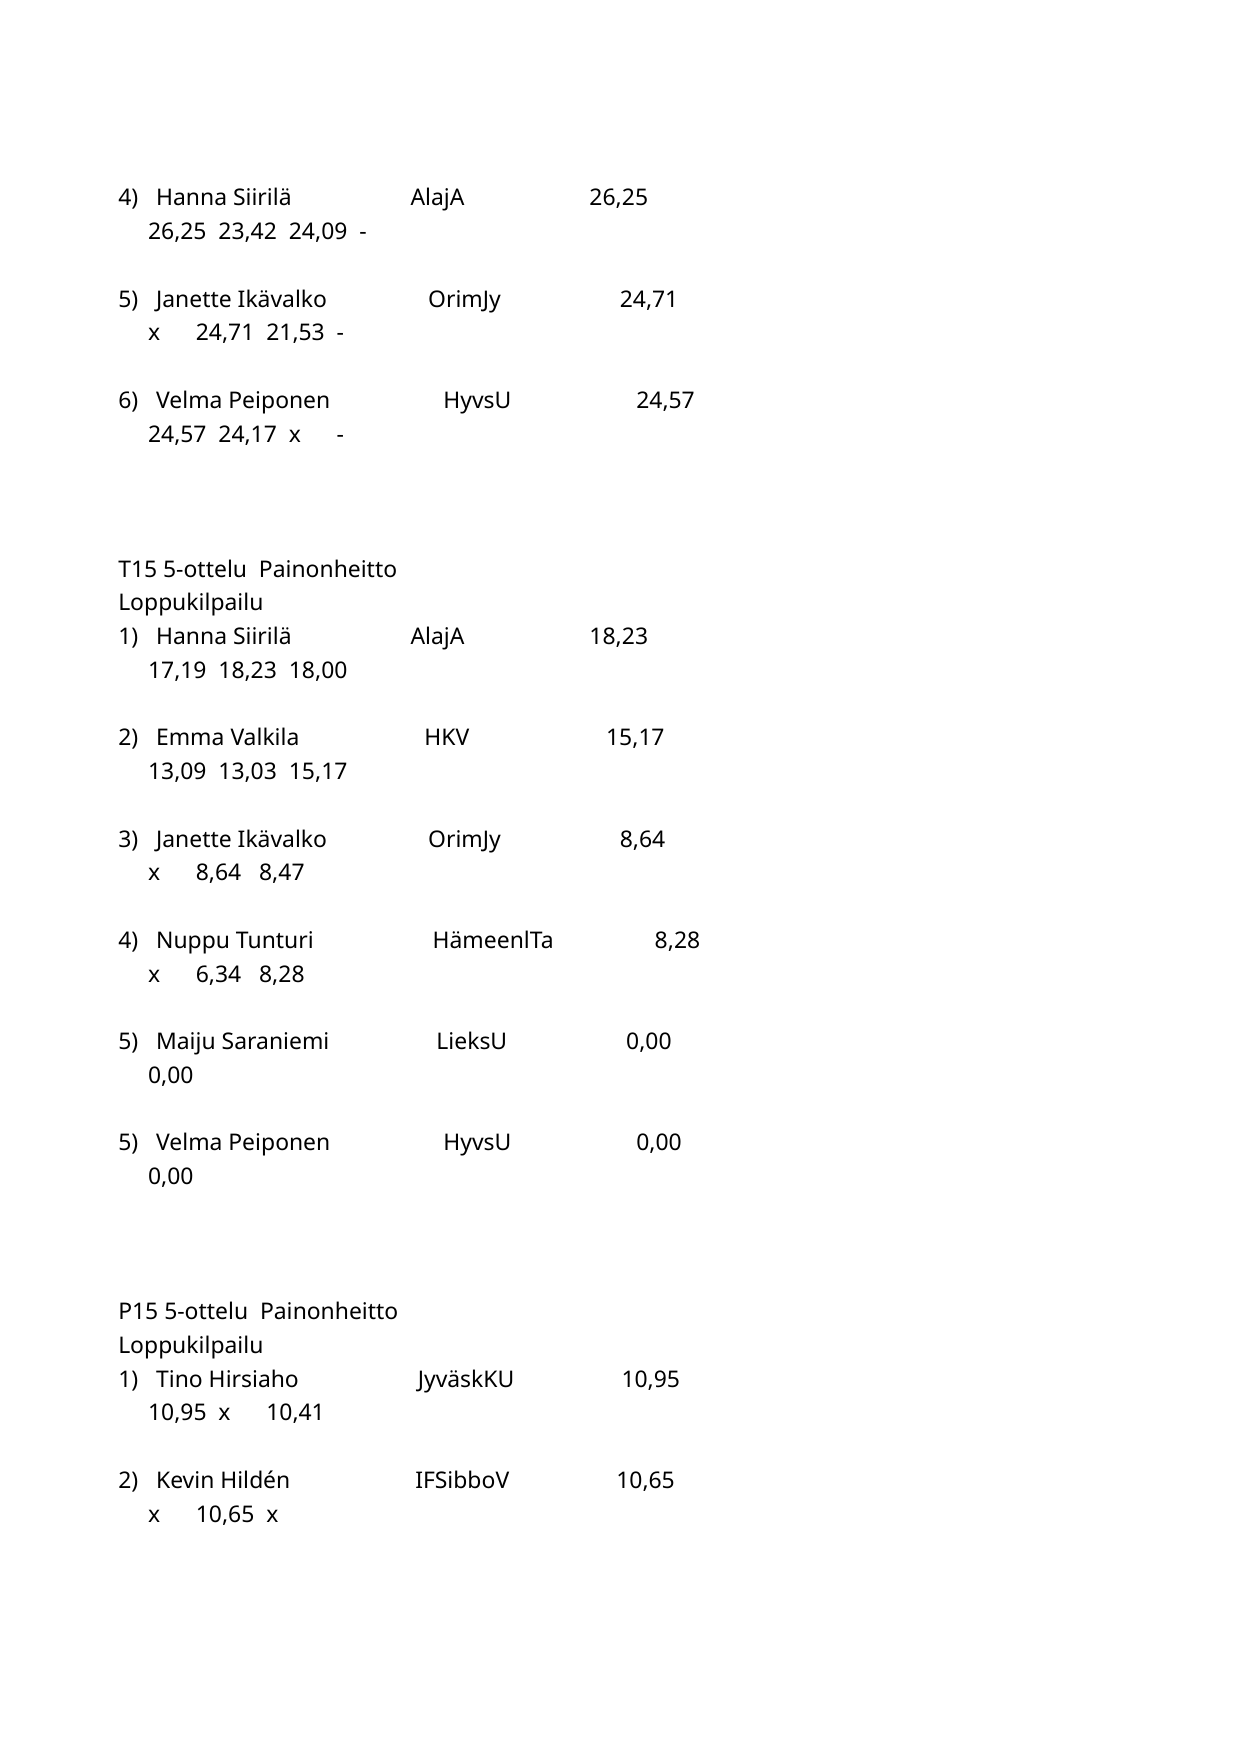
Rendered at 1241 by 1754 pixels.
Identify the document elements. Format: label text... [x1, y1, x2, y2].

text Loppukilpailu [118, 586, 1122, 618]
text 3) Janette Ikävalko OrimJy 8,64 [118, 823, 1122, 854]
text T15 5-ottelu Painonheitto [118, 553, 1122, 584]
text x 24,71 21,53 - [118, 316, 1122, 348]
text 4) Nuppu Tunturi HämeenlTa 8,28 [118, 924, 1122, 955]
text 0,00 [118, 1059, 1122, 1090]
text 1) Hanna Siirilä AlajA 18,23 [118, 620, 1122, 651]
text 10,95 x 10,41 [118, 1396, 1122, 1428]
text 2) Kevin Hildén IFSibboV 10,65 [118, 1464, 1122, 1495]
text Loppukilpailu [118, 1329, 1122, 1360]
text x 8,64 8,47 [118, 856, 1122, 888]
text 24,57 24,17 x - [118, 418, 1122, 449]
text 26,25 23,42 24,09 - [118, 215, 1122, 246]
text 4) Hanna Siirilä AlajA 26,25 [118, 181, 1122, 213]
text 0,00 [118, 1160, 1122, 1191]
text P15 5-ottelu Painonheitto [118, 1295, 1122, 1326]
text x 10,65 x [118, 1498, 1122, 1529]
text 17,19 18,23 18,00 [118, 654, 1122, 685]
text 6) Velma Peiponen HyvsU 24,57 [118, 384, 1122, 415]
text 1) Tino Hirsiaho JyväskKU 10,95 [118, 1363, 1122, 1394]
text x 6,34 8,28 [118, 958, 1122, 989]
text 5) Velma Peiponen HyvsU 0,00 [118, 1126, 1122, 1158]
text 5) Janette Ikävalko OrimJy 24,71 [118, 283, 1122, 314]
text 13,09 13,03 15,17 [118, 755, 1122, 786]
text 5) Maiju Saraniemi LieksU 0,00 [118, 1025, 1122, 1056]
text 2) Emma Valkila HKV 15,17 [118, 721, 1122, 753]
